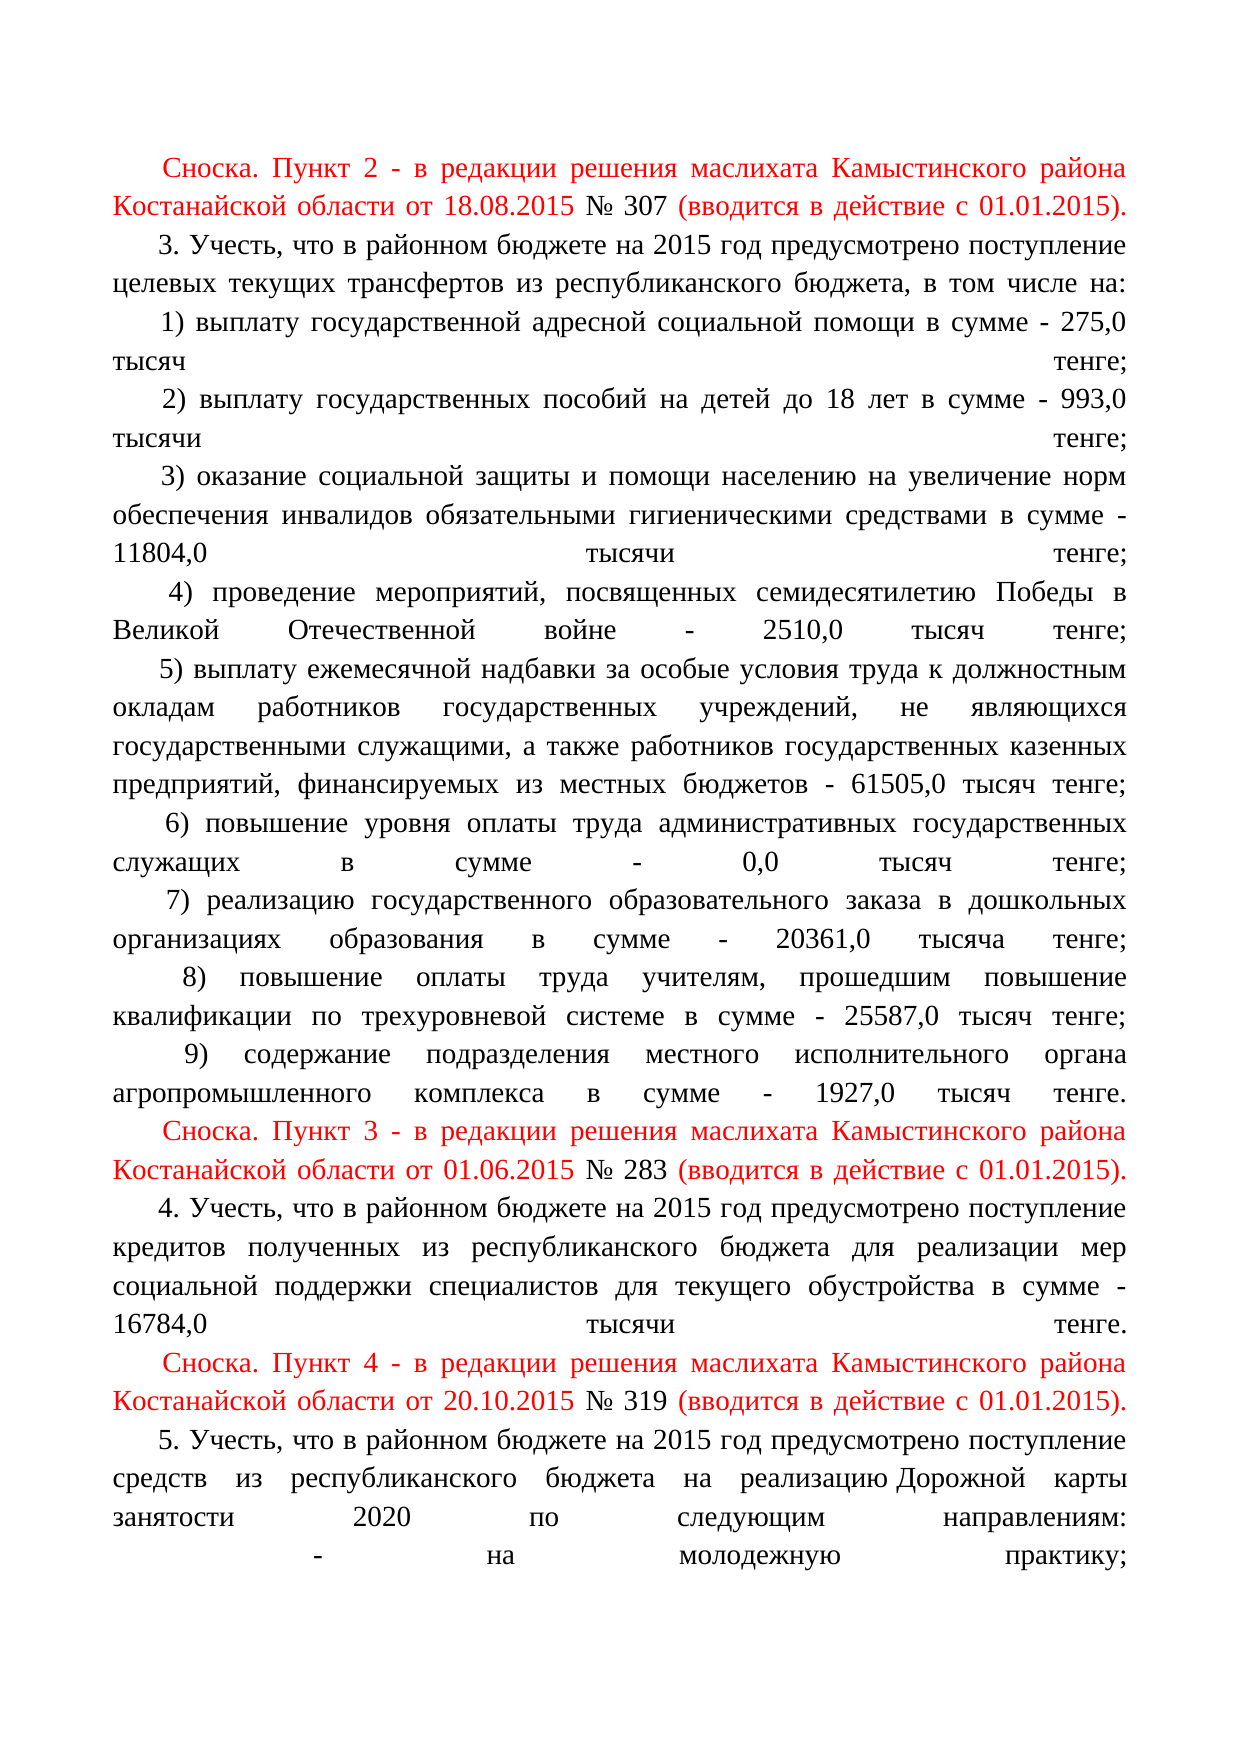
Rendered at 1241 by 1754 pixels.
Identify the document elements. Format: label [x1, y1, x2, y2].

text [112, 150, 1128, 1571]
